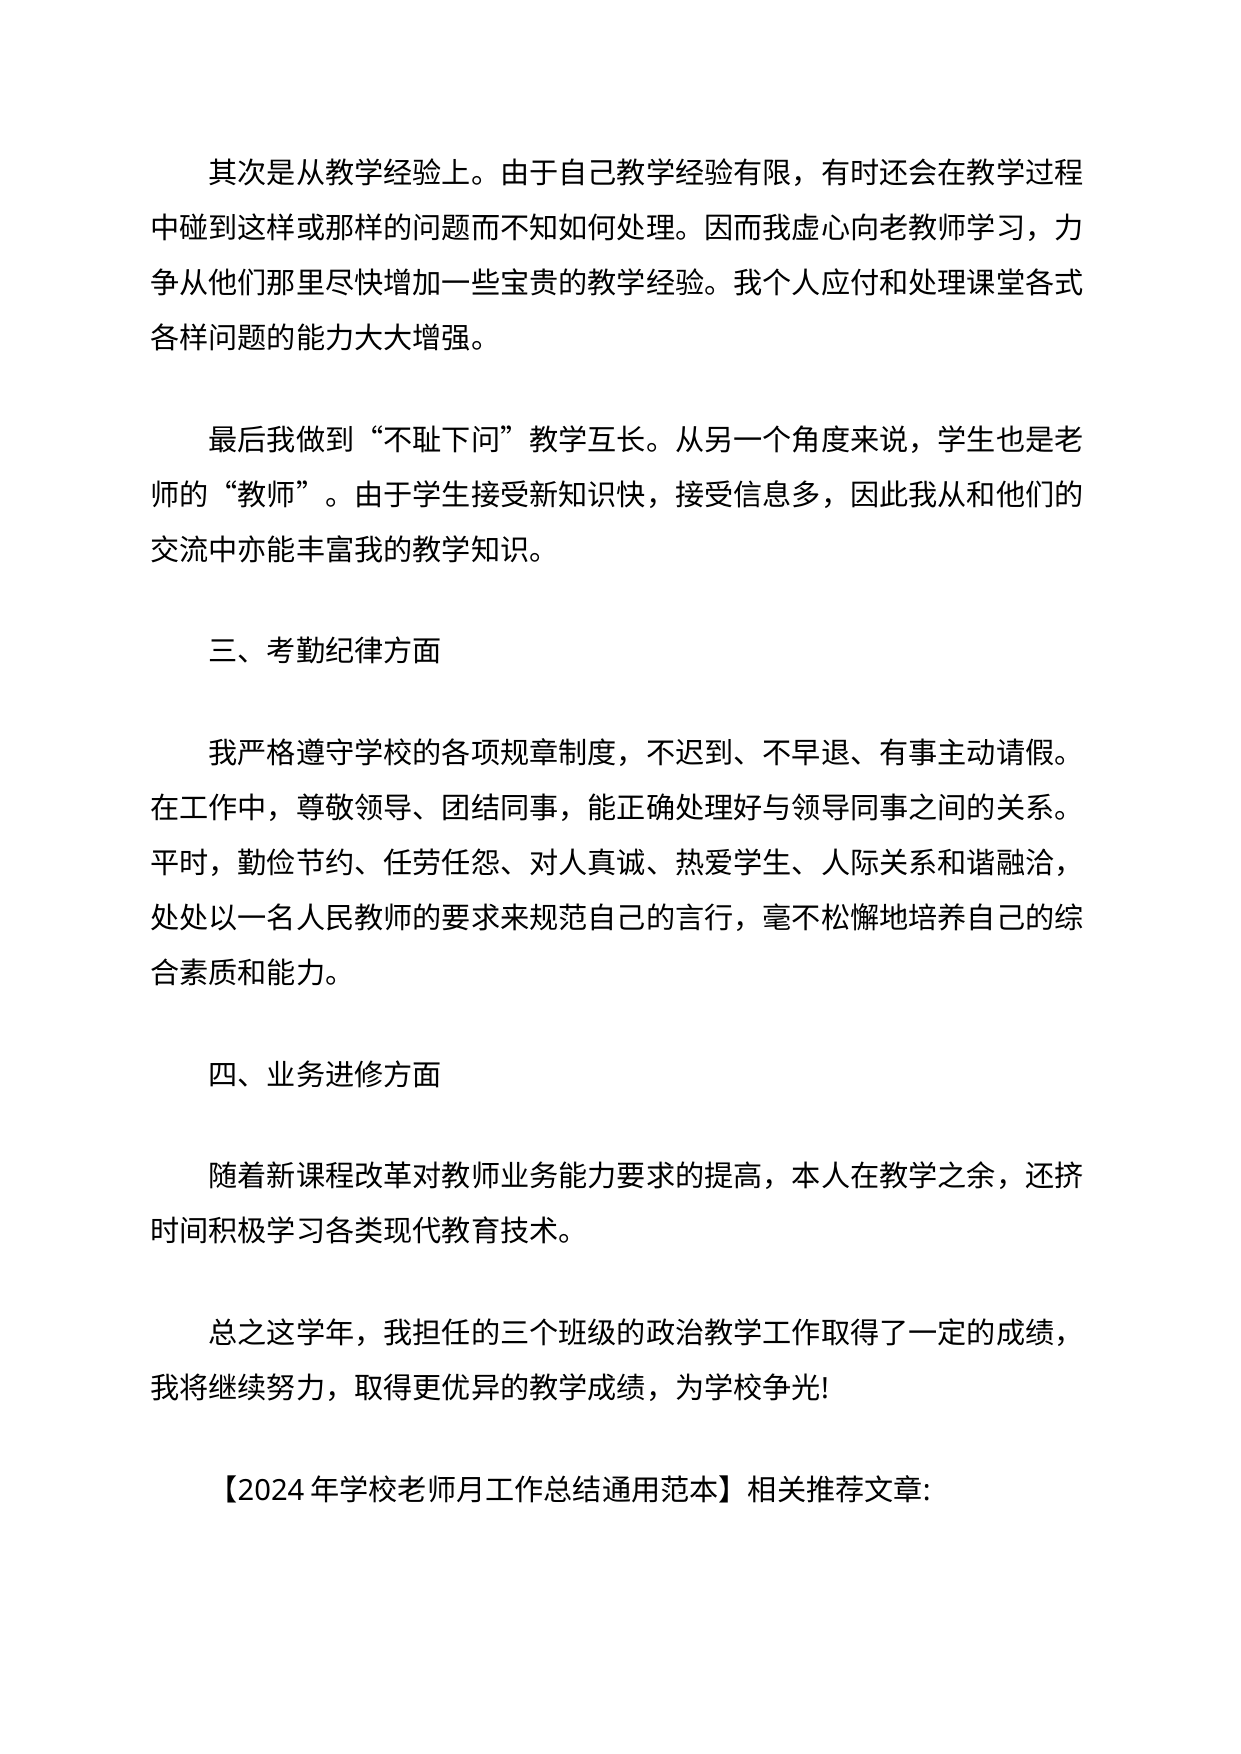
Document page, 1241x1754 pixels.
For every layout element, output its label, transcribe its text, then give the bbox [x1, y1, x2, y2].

text 我严格遵守学校的各项规章制度，不迟到、不早退、有事主动请假。在工作中，尊敬领导、团结同事，能正确处理好与领导同事之间的关系。平时，勤俭节约、任劳任怨、对人真诚、热爱学生、人际关系和谐融洽，处处以一名人民教师的要求来规范自己的言行，毫不松懈地培养自己的综合素质和能力。 [150, 730, 1090, 992]
text 最后我做到“不耻下问”教学互长。从另一个角度来说，学生也是老师的“教师”。由于学生接受新知识快，接受信息多，因此我从和他们的交流中亦能丰富我的教学知识。 [150, 416, 1090, 568]
text 四、业务进修方面 [150, 1051, 1090, 1093]
text 总之这学年，我担任的三个班级的政治教学工作取得了一定的成绩，我将继续努力，取得更优异的教学成绩，为学校争光! [150, 1309, 1090, 1407]
text 【2024年学校老师月工作总结通用范本】相关推荐文章: [150, 1466, 1090, 1509]
text 随着新课程改革对教师业务能力要求的提高，本人在教学之余，还挤时间积极学习各类现代教育技术。 [150, 1153, 1090, 1250]
text 三、考勤纪律方面 [150, 628, 1090, 670]
text 其次是从教学经验上。由于自己教学经验有限，有时还会在教学过程中碰到这样或那样的问题而不知如何处理。因而我虚心向老教师学习，力争从他们那里尽快增加一些宝贵的教学经验。我个人应付和处理课堂各式各样问题的能力大大增强。 [150, 150, 1090, 357]
